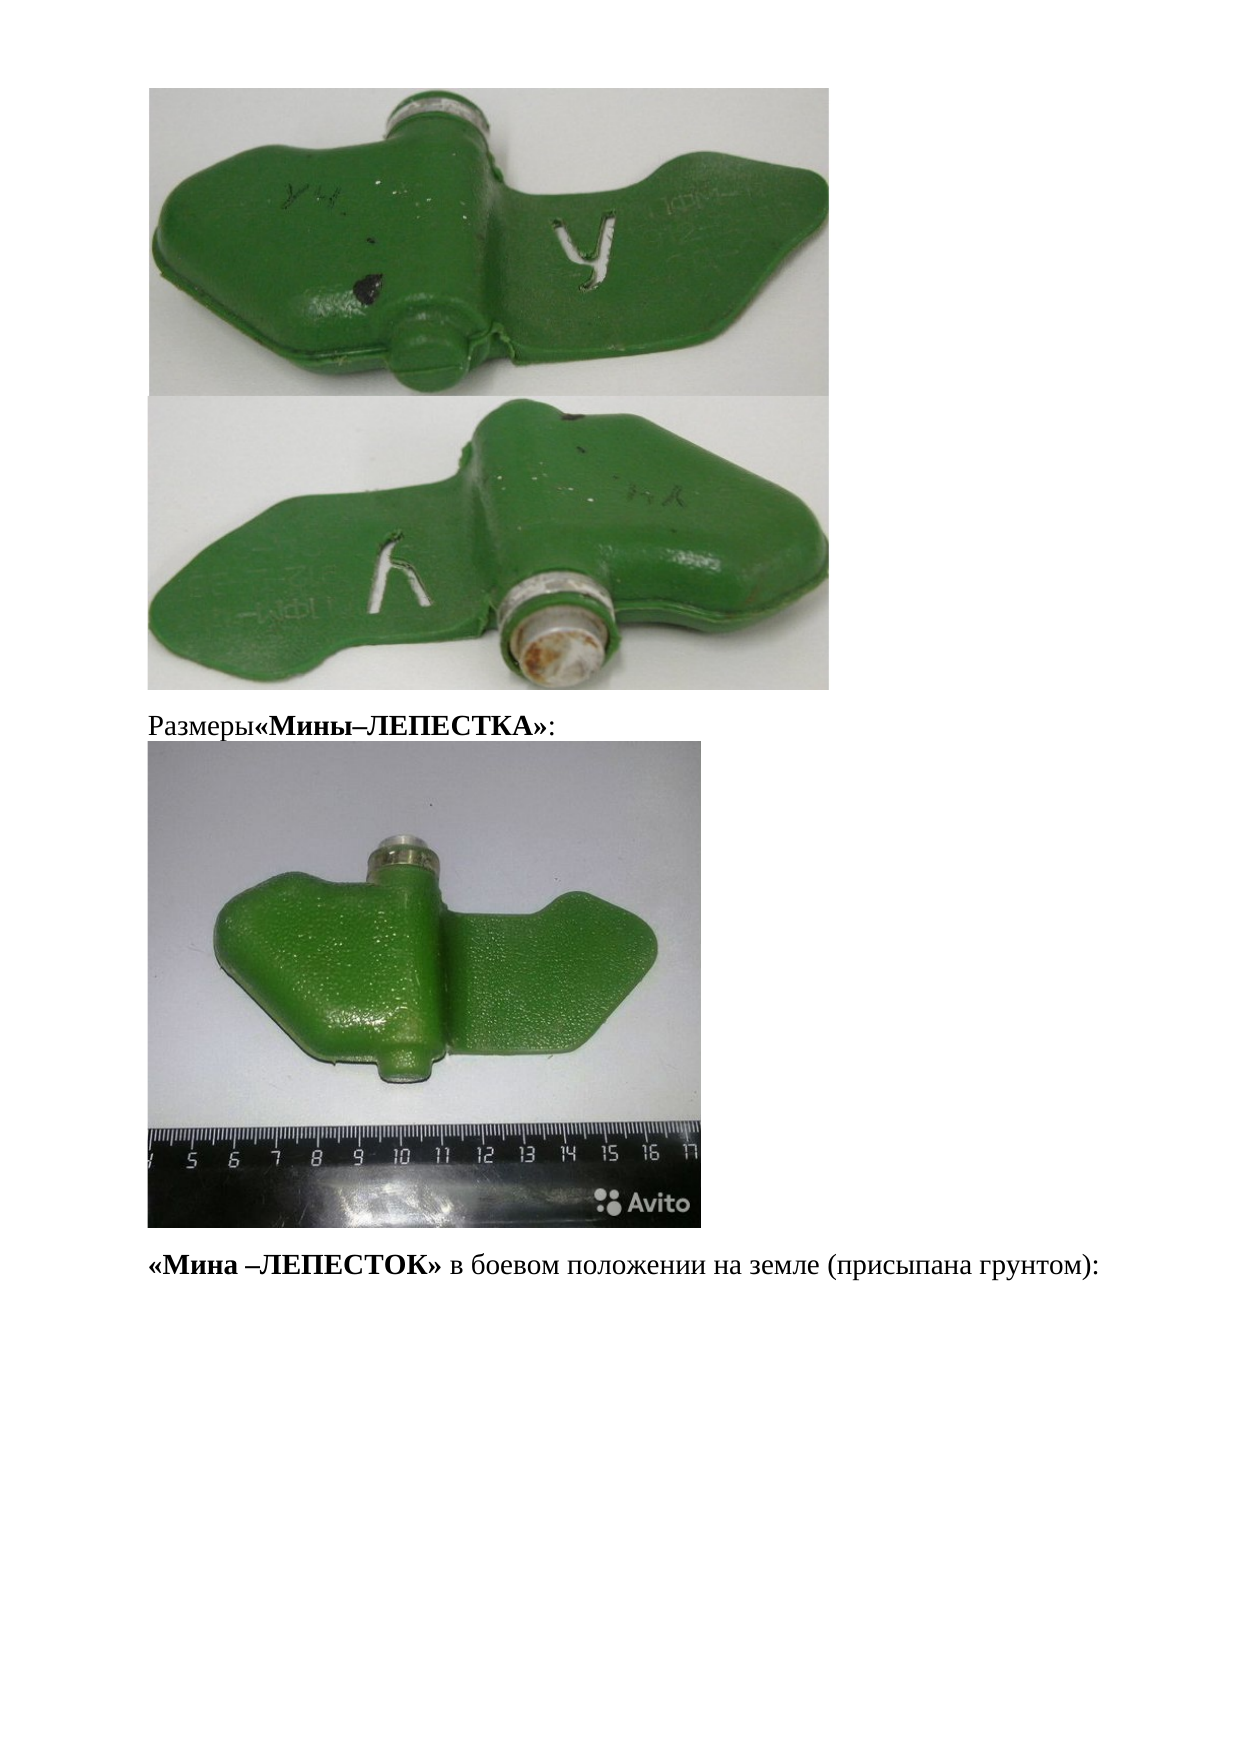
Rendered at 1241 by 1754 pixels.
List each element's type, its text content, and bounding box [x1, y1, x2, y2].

text «Мина –ЛЕПЕСТОК» в боевом положении на земле (присыпана грунтом): [148, 1247, 1181, 1280]
picture [147, 88, 831, 690]
text Размеры«Мины–ЛЕПЕСТКА»: [148, 708, 1181, 742]
picture [147, 741, 701, 1228]
